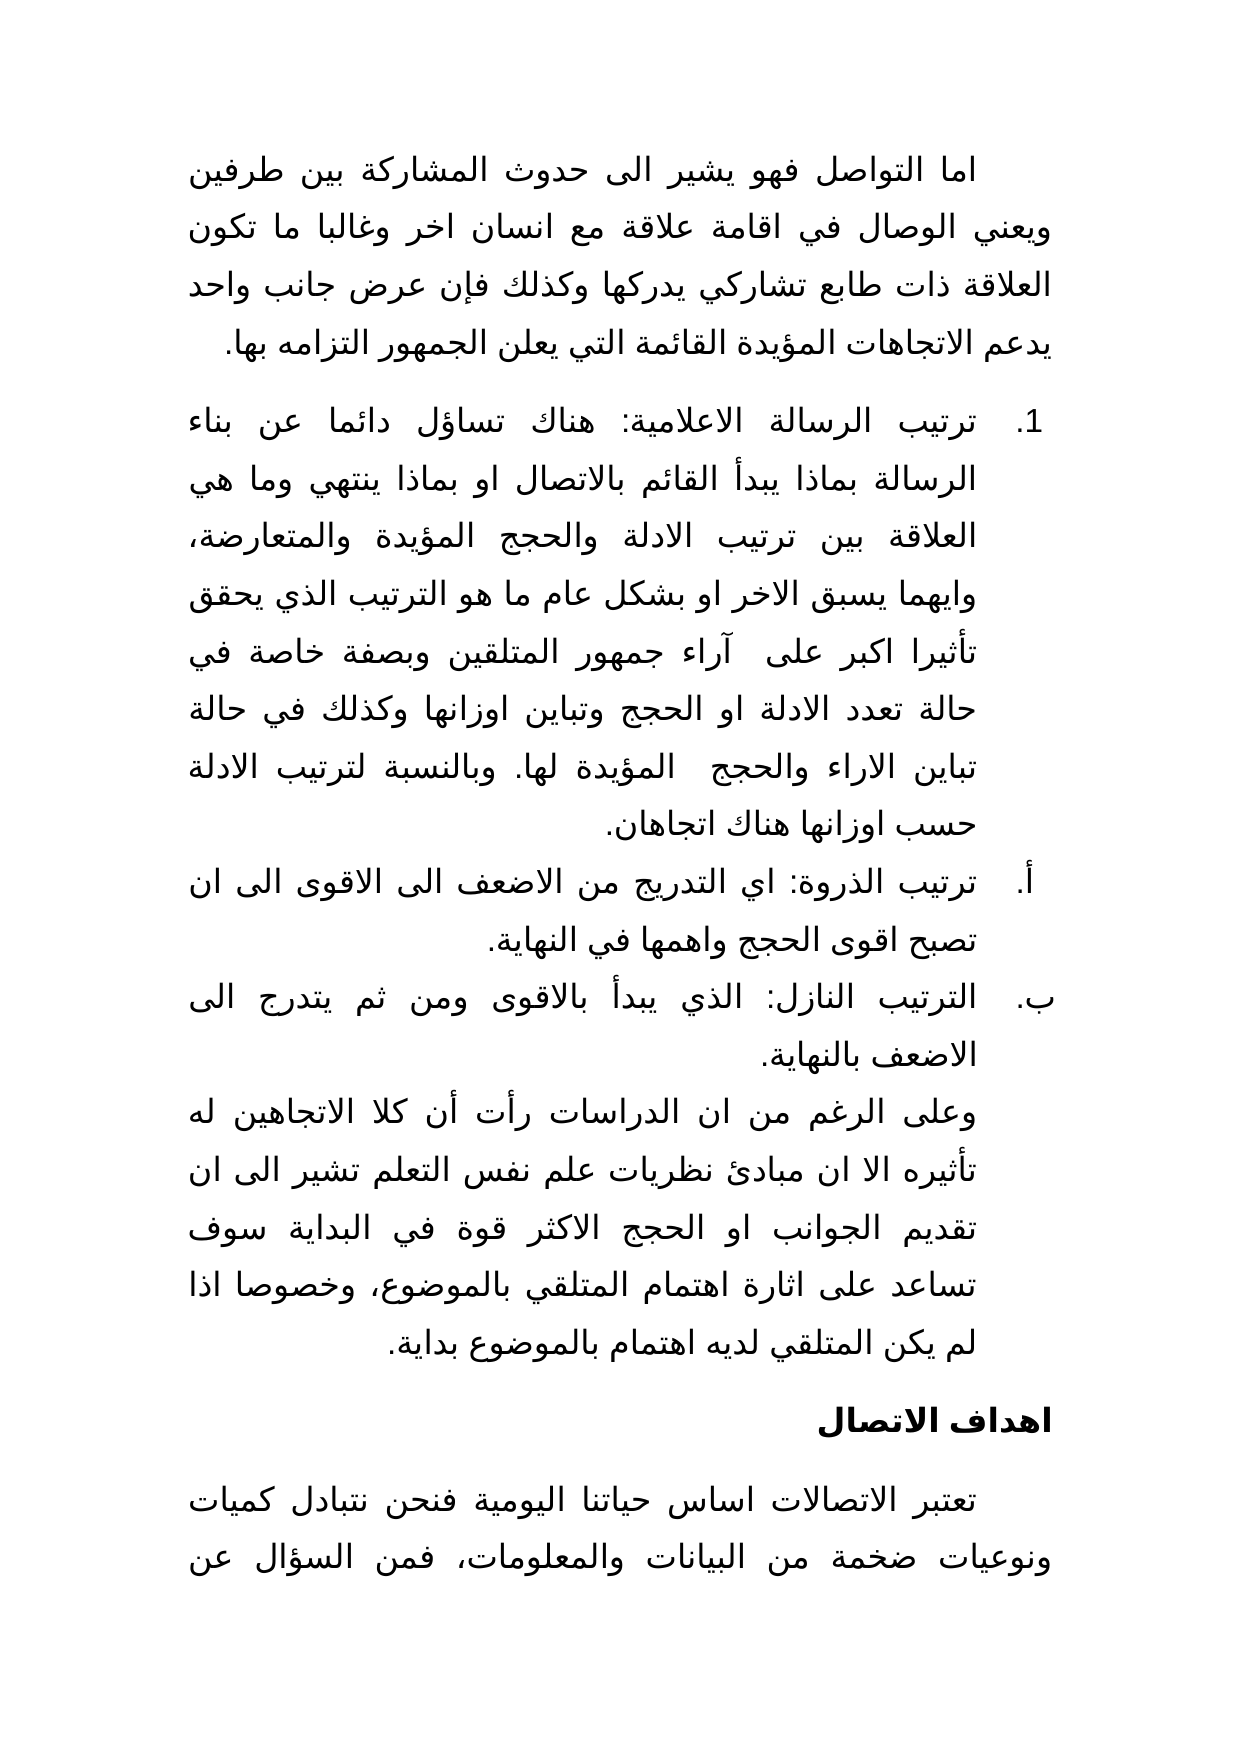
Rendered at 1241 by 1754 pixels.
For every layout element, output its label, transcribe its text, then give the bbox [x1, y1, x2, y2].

list ترتيب الرسالة الاعلامية: هناك تساؤل دائما عن بناء الرسالة بماذا يبدأ القائم بالاتصال او بماذا ينتهي وما هي العلاقة بين ترتيب الادلة والحجج المؤيدة والمتعارضة، وايهما يسبق الاخر او بشكل عام ما هو الترتيب الذي يحقق تأثيرا اكبر على آراء جمهور المتلقين وبصفة خاصة في حالة تعدد الادلة او الحجج وتباين اوزانها وكذلك في حالة تباين الاراء والحجج المؤيدة لها. وبالنسبة لترتيب الادلة حسب اوزانها هناك اتجاهان. [187, 401, 1015, 843]
list وعلى الرغم من ان الدراسات رأت أن كلا الاتجاهين له تأثيره الا ان مبادئ نظريات علم نفس التعلم تشير الى ان تقديم الجوانب او الحجج الاكثر قوة في البداية سوف تساعد على اثارة اهتمام المتلقي بالموضوع، وخصوصا اذا لم يكن المتلقي لديه اهتمام بالموضوع بداية. [187, 1092, 978, 1361]
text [187, 1480, 1053, 1576]
text اهداف الاتصال [187, 1401, 1053, 1440]
list ترتيب الذروة: اي التدريج من الاضعف الى الاقوى الى ان تصبح اقوى الحجج واهمها في النهاية. [187, 862, 1015, 958]
text اما التواصل فهو يشير الى حدوث المشاركة بين طرفين ويعني الوصال في اقامة علاقة مع انسان اخر وغالبا ما تكون العلاقة ذات طابع تشاركي يدركها وكذلك فإن عرض جانب واحد يدعم الاتجاهات المؤيدة القائمة التي يعلن الجمهور التزامه بها. [187, 150, 1053, 361]
list الترتيب النازل: الذي يبدأ بالاقوى ومن ثم يتدرج الى الاضعف بالنهاية. [187, 977, 1015, 1073]
